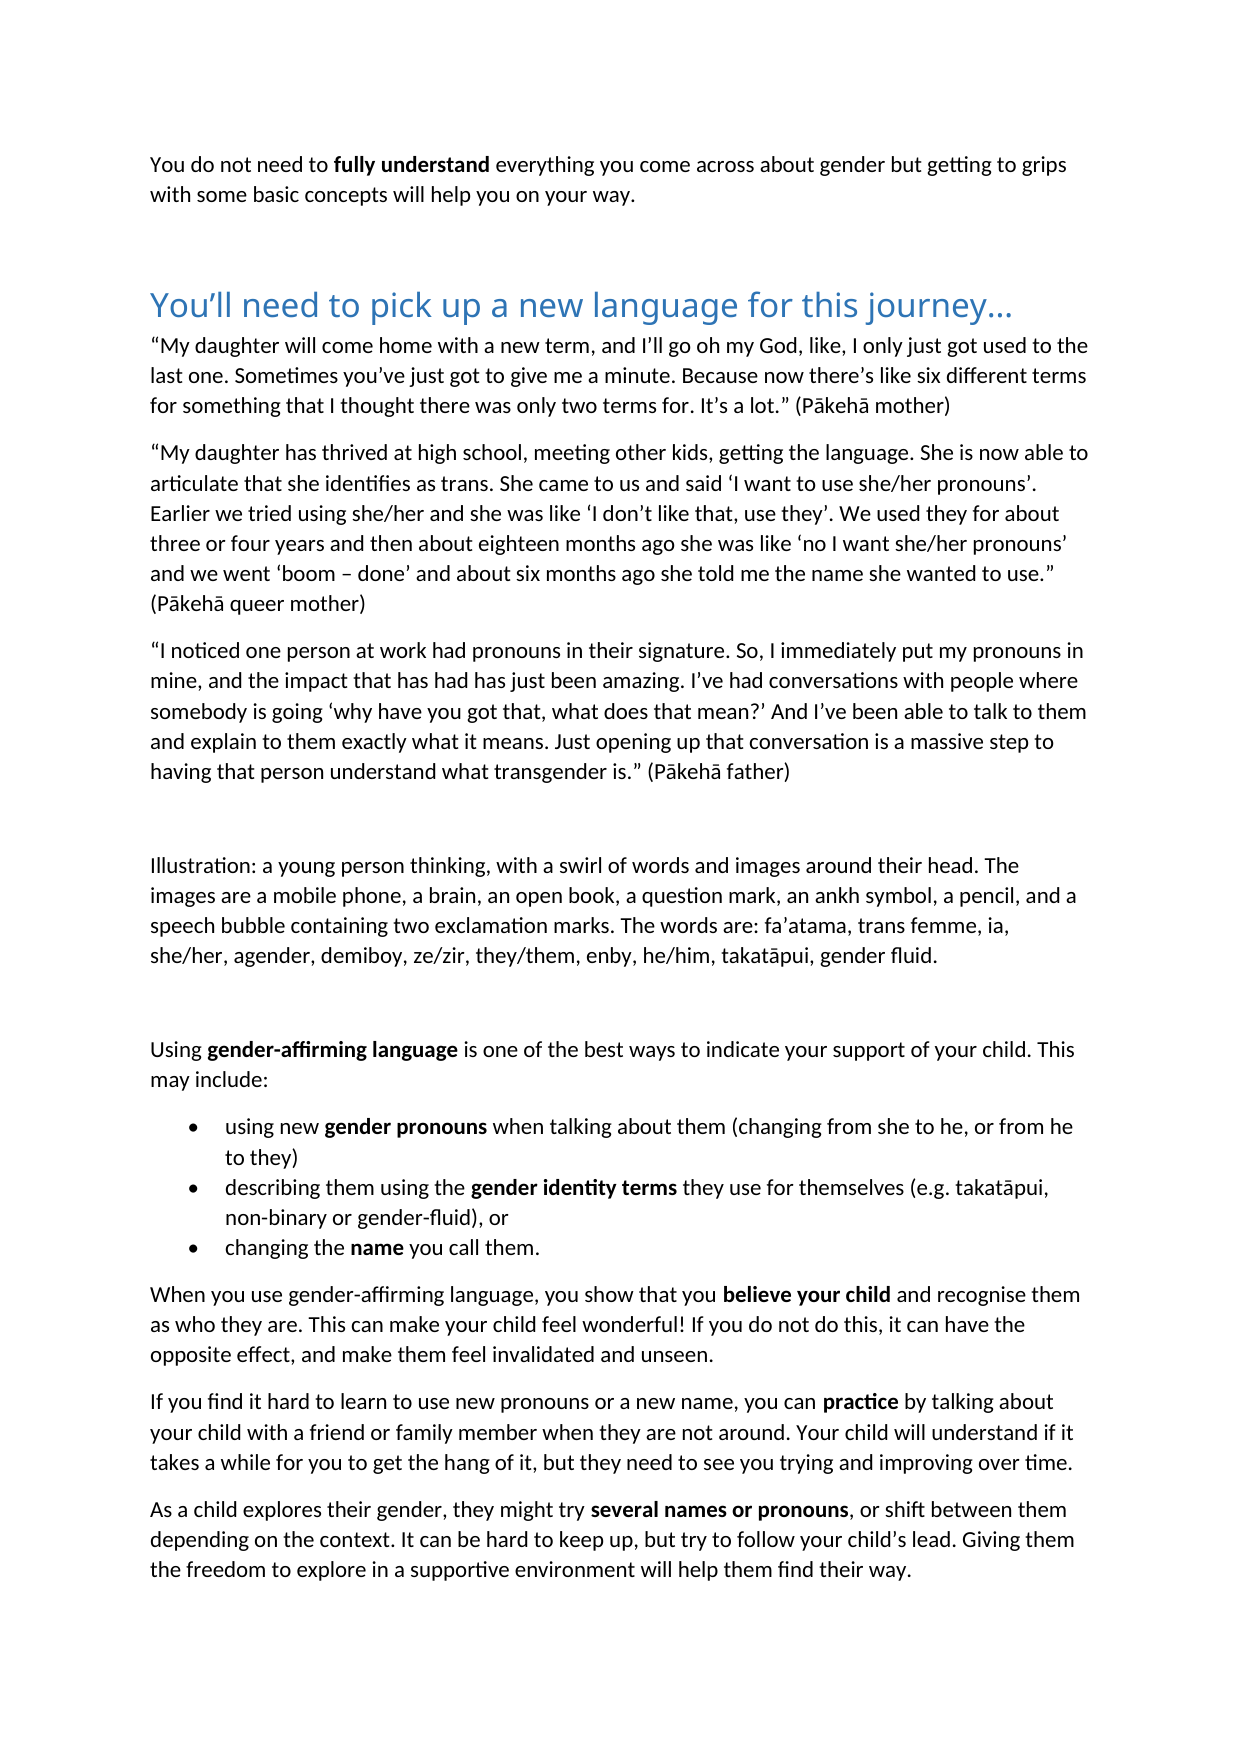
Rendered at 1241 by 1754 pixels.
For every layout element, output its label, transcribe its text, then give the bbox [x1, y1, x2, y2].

text As a child explores their gender, they might try several names or pronouns, or shift between them depending on the context. It can be hard to keep up, but try to follow your child’s lead. Giving them the freedom to explore in a supportive environment will help them find their way. [150, 1495, 1090, 1583]
text When you use gender-affirming language, you show that you believe your child and recognise them as who they are. This can make your child feel wonderful! If you do not do this, it can have the opposite effect, and make them feel invalidated and unseen. [150, 1280, 1090, 1369]
text “My daughter will come home with a new term, and I’ll go oh my God, like, I only just got used to the last one. Sometimes you’ve just got to give me a minute. Because now there’s like six different terms for something that I thought there was only two terms for. It’s a lot.” (Pākehā mother) [150, 331, 1090, 420]
text Using gender-affirming language is one of the best ways to indicate your support of your child. This may include: [150, 1035, 1090, 1094]
text Illustration: a young person thinking, with a swirl of words and images around their head. The images are a mobile phone, a brain, an open book, a question mark, an ankh symbol, a pencil, and a speech bubble containing two exclamation marks. The words are: fa’atama, trans femme, ia, she/her, agender, demiboy, ze/zir, they/them, enby, he/him, takatāpui, gender fluid. [150, 851, 1090, 970]
text If you find it hard to learn to use new pronouns or a new name, you can practice by talking about your child with a friend or family member when they are not around. Your child will understand if it takes a while for you to get the hang of it, but they need to see you trying and improving over time. [150, 1387, 1090, 1476]
text “I noticed one person at work had pronouns in their signature. So, I immediately put my pronouns in mine, and the impact that has had has just been amazing. I’ve had conversations with people where somebody is going ‘why have you got that, what does that mean?’ And I’ve been able to talk to them and explain to them exactly what it means. Just opening up that conversation is a massive step to having that person understand what transgender is.” (Pākehā father) [150, 636, 1090, 785]
list changing the name you call them. [187, 1233, 1090, 1261]
list using new gender pronouns when talking about them (changing from she to he, or from he to they) [187, 1112, 1090, 1171]
text “My daughter has thrived at high school, meeting other kids, getting the language. She is now able to articulate that she identifies as trans. She came to us and said ‘I want to use she/her pronouns’. Earlier we tried using she/her and she was like ‘I don’t like that, use they’. We used they for about three or four years and then about eighteen months ago she was like ‘no I want she/her pronouns’ and we went ‘boom – done’ and about six months ago she told me the name she wanted to use.” (Pākehā queer mother) [150, 438, 1090, 618]
text You do not need to fully understand everything you come across about gender but getting to grips with some basic concepts will help you on your way. [150, 150, 1090, 208]
subtitle You’ll need to pick up a new language for this journey… [150, 282, 1090, 328]
list describing them using the gender identity terms they use for themselves (e.g. takatāpui, non-binary or gender-fluid), or [187, 1173, 1090, 1231]
